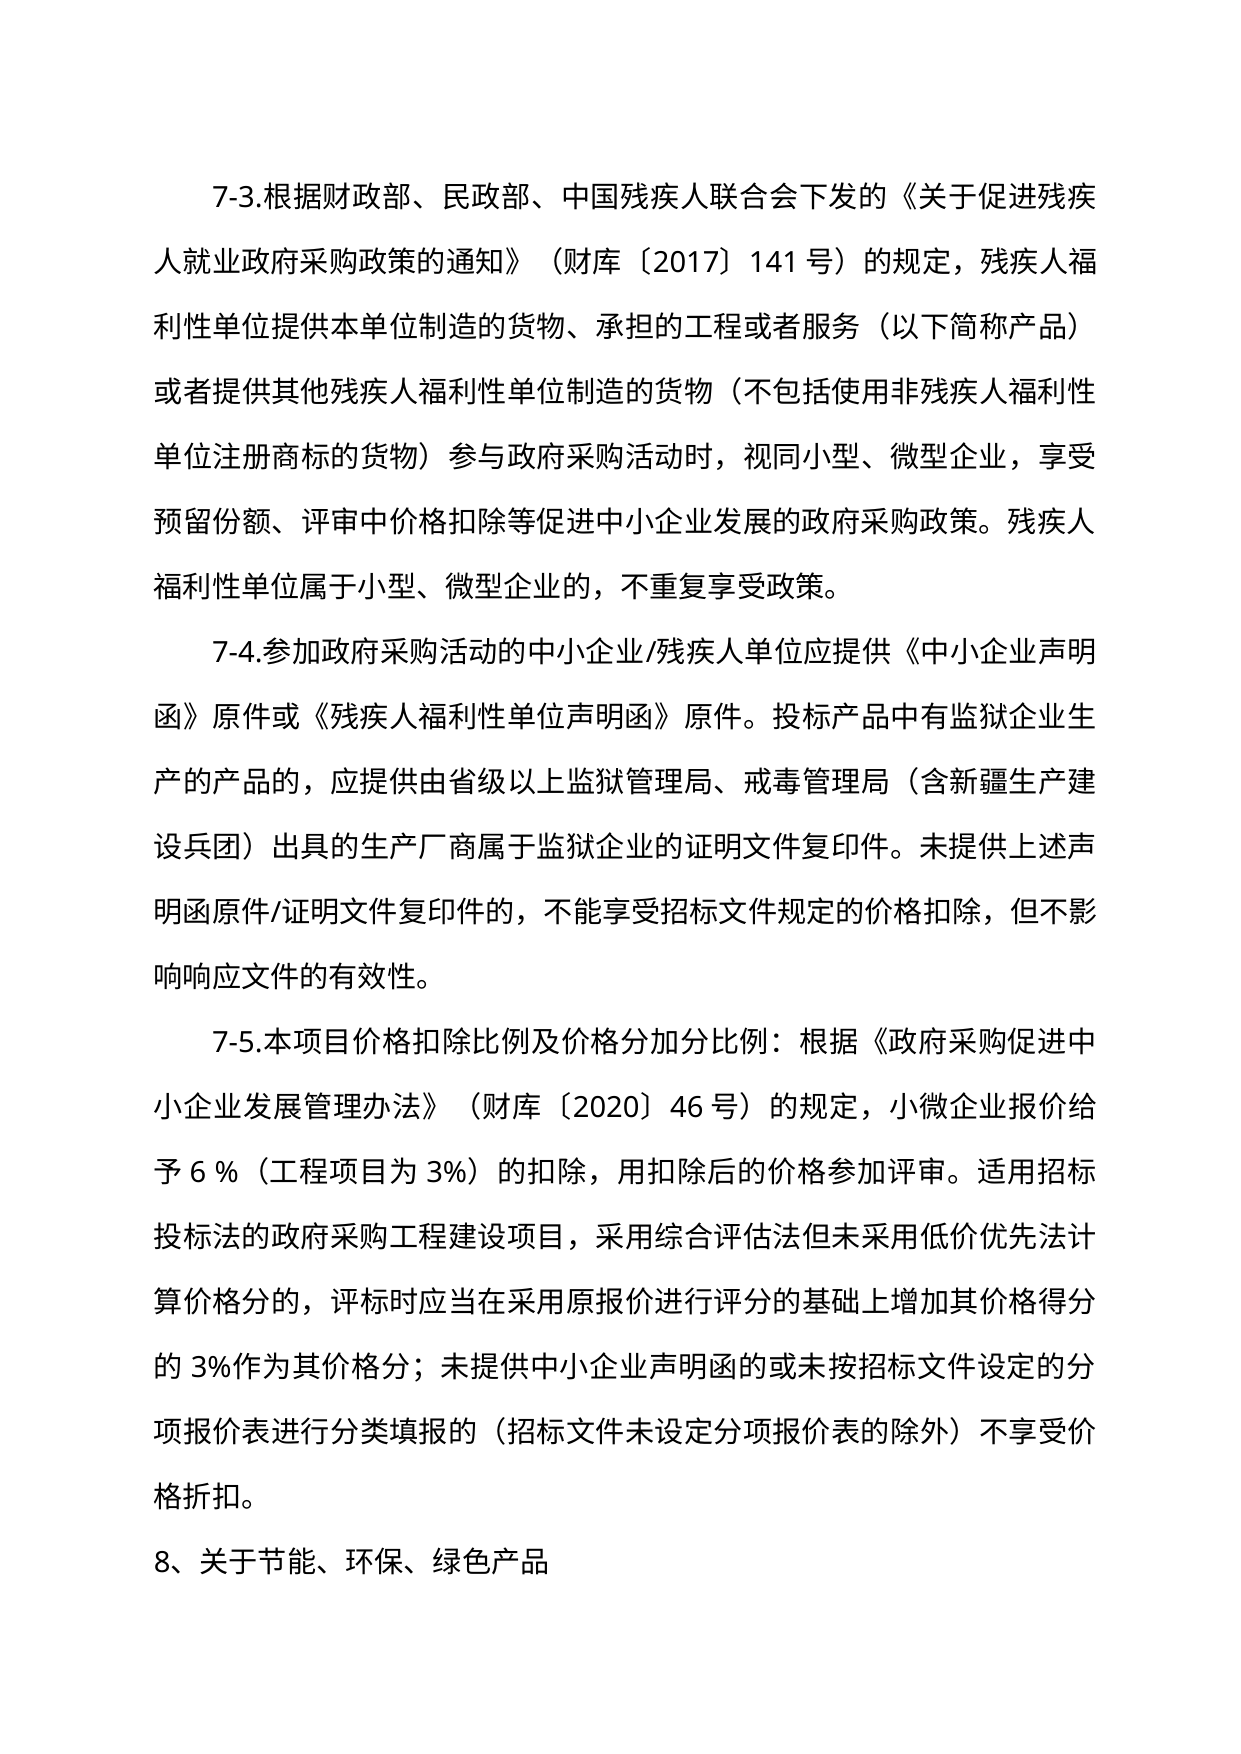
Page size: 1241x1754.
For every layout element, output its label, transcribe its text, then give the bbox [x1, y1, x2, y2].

text 8、关于节能、环保、绿色产品 [153, 1527, 1098, 1592]
list 7-4.参加政府采购活动的中小企业/残疾人单位应提供《中小企业声明函》原件或《残疾人福利性单位声明函》原件。投标产品中有监狱企业生产的产品的，应提供由省级以上监狱管理局、戒毒管理局（含新疆生产建设兵团）出具的生产厂商属于监狱企业的证明文件复印件。未提供上述声明函原件/证明文件复印件的，不能享受招标文件规定的价格扣除，但不影响响应文件的有效性。 [153, 617, 1098, 1007]
list 7-5.本项目价格扣除比例及价格分加分比例：根据《政府采购促进中小企业发展管理办法》（财库〔2020〕46号）的规定，小微企业报价给予6 %（工程项目为3%）的扣除，用扣除后的价格参加评审。适用招标投标法的政府采购工程建设项目，采用综合评估法但未采用低价优先法计算价格分的，评标时应当在采用原报价进行评分的基础上增加其价格得分的 3%作为其价格分；未提供中小企业声明函的或未按招标文件设定的分项报价表进行分类填报的（招标文件未设定分项报价表的除外）不享受价格折扣。 [153, 1007, 1098, 1527]
list 7-3.根据财政部、民政部、中国残疾人联合会下发的《关于促进残疾人就业政府采购政策的通知》（财库〔2017〕141号）的规定，残疾人福利性单位提供本单位制造的货物、承担的工程或者服务（以下简称产品），或者提供其他残疾人福利性单位制造的货物（不包括使用非残疾人福利性单位注册商标的货物）参与政府采购活动时，视同小型、微型企业，享受预留份额、评审中价格扣除等促进中小企业发展的政府采购政策。残疾人福利性单位属于小型、微型企业的，不重复享受政策。 [153, 162, 1098, 617]
